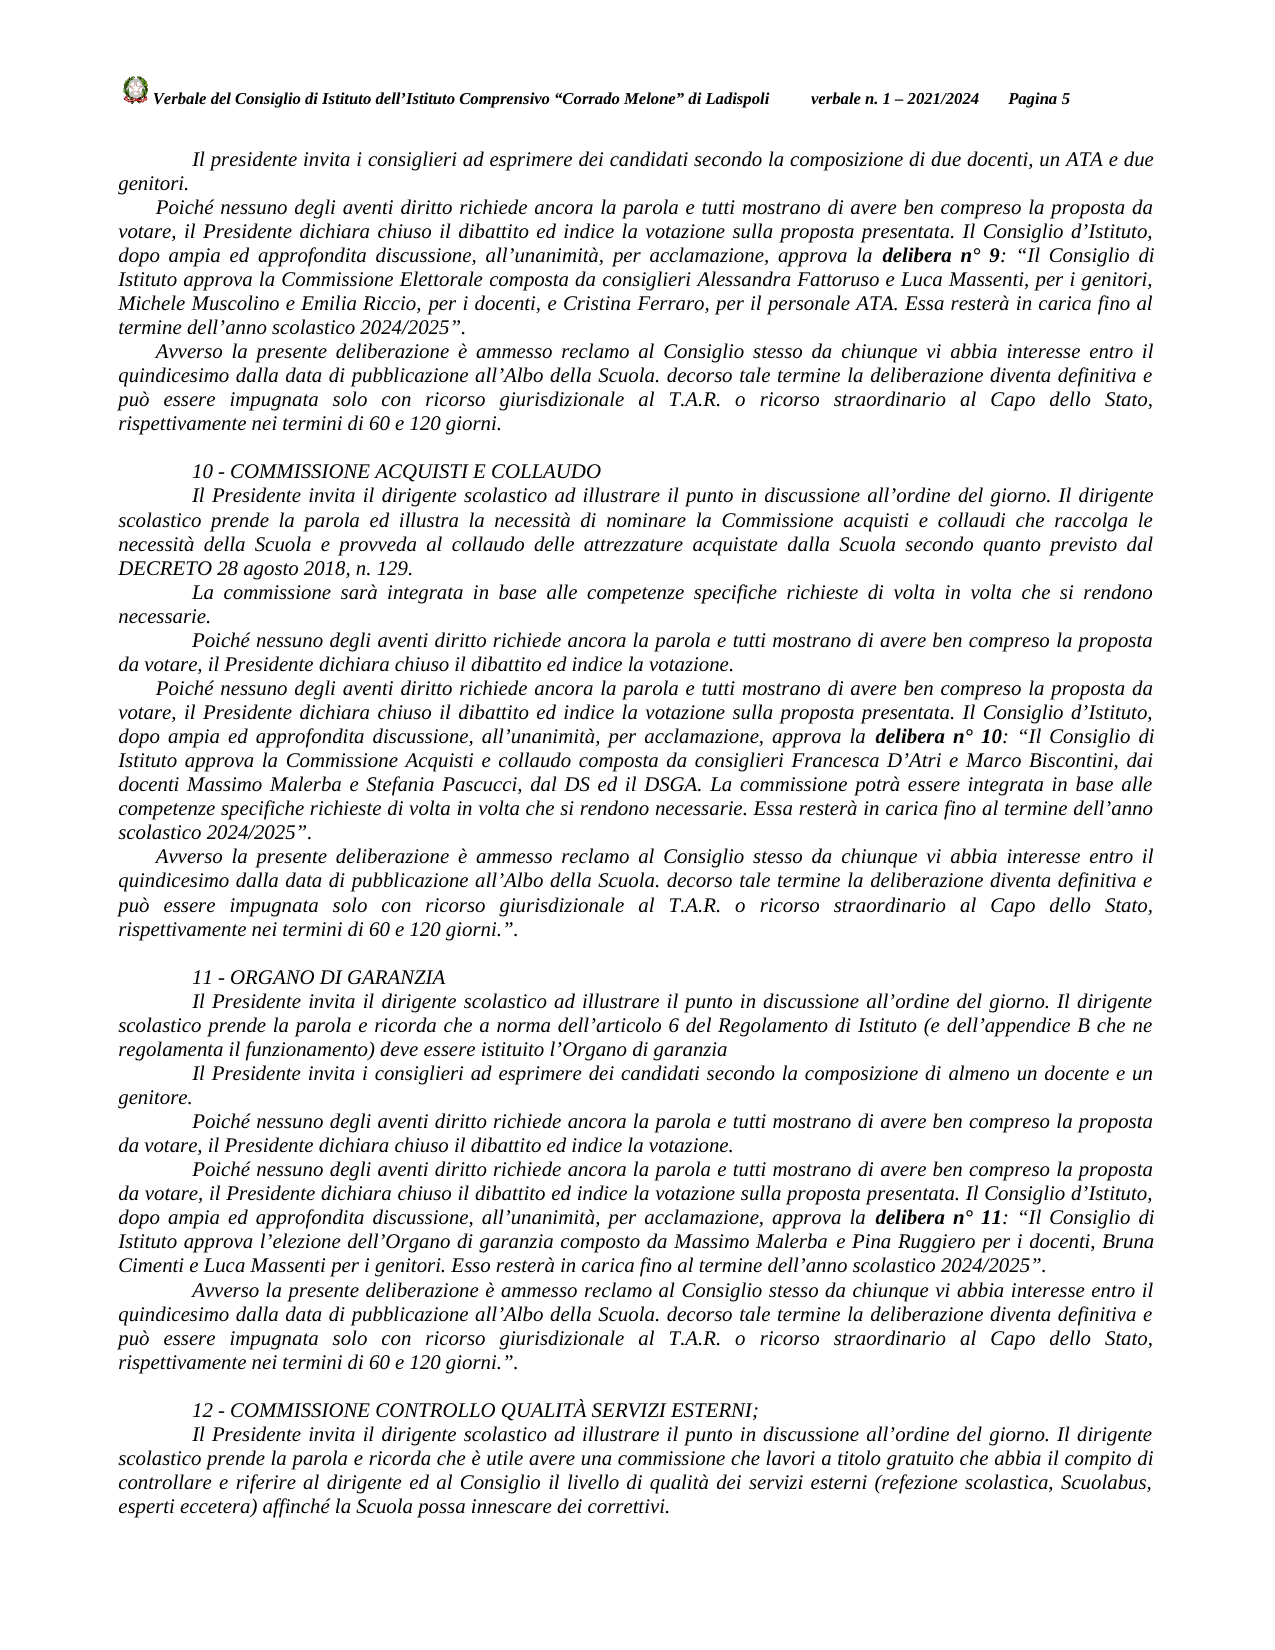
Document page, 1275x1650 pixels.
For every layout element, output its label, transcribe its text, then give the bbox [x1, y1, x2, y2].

text Il Presidente invita i consiglieri ad esprimere dei candidati secondo la composizione di almeno un docente e un genitore. [118, 1061, 1157, 1109]
text 10 - COMMISSIONE ACQUISTI E COLLAUDO [118, 459, 1157, 483]
text Poiché nessuno degli aventi diritto richiede ancora la parola e tutti mostrano di avere ben compreso la proposta da votare, il Presidente dichiara chiuso il dibattito ed indice la votazione. [118, 628, 1157, 676]
picture [118, 73, 153, 105]
text Avverso la presente deliberazione è ammesso reclamo al Consiglio stesso da chiunque vi abbia interesse entro il quindicesimo dalla data di pubblicazione all’Albo della Scuola. decorso tale termine la deliberazione diventa definitiva e può essere impugnata solo con ricorso giurisdizionale al T.A.R. o ricorso straordinario al Capo dello Stato, rispettivamente nei termini di 60 e 120 giorni. [118, 339, 1157, 435]
text La commissione sarà integrata in base alle competenze specifiche richieste di volta in volta che si rendono necessarie. [118, 580, 1157, 628]
text Il presidente invita i consiglieri ad esprimere dei candidati secondo la composizione di due docenti, un ATA e due genitori. [118, 147, 1157, 195]
text Poiché nessuno degli aventi diritto richiede ancora la parola e tutti mostrano di avere ben compreso la proposta da votare, il Presidente dichiara chiuso il dibattito ed indice la votazione. [118, 1109, 1157, 1157]
text Il Presidente invita il dirigente scolastico ad illustrare il punto in discussione all’ordine del giorno. Il dirigente scolastico prende la parola ed illustra la necessità di nominare la Commissione acquisti e collaudi che raccolga le necessità della Scuola e provveda al collaudo delle attrezzature acquistate dalla Scuola secondo quanto previsto dal DECRETO 28 agosto 2018, n. 129. [118, 483, 1157, 580]
text Il Presidente invita il dirigente scolastico ad illustrare il punto in discussione all’ordine del giorno. Il dirigente scolastico prende la parola e ricorda che a norma dell’articolo 6 del Regolamento di Istituto (e dell’appendice B che ne regolamenta il funzionamento) deve essere istituito l’Organo di garanzia [118, 989, 1157, 1061]
text 11 - ORGANO DI GARANZIA [118, 965, 1157, 989]
text Poiché nessuno degli aventi diritto richiede ancora la parola e tutti mostrano di avere ben compreso la proposta da votare, il Presidente dichiara chiuso il dibattito ed indice la votazione sulla proposta presentata. Il Consiglio d’Istituto, dopo ampia ed approfondita discussione, all’unanimità, per acclamazione, approva la delibera n° 10: “Il Consiglio di Istituto approva la Commissione Acquisti e collaudo composta da consiglieri Francesca D’Atri e Marco Biscontini, dai docenti Massimo Malerba e Stefania Pascucci, dal DS ed il DSGA. La commissione potrà essere integrata in base alle competenze specifiche richieste di volta in volta che si rendono necessarie. Essa resterà in carica fino al termine dell’anno scolastico 2024/2025”. [118, 676, 1157, 844]
text Poiché nessuno degli aventi diritto richiede ancora la parola e tutti mostrano di avere ben compreso la proposta da votare, il Presidente dichiara chiuso il dibattito ed indice la votazione sulla proposta presentata. Il Consiglio d’Istituto, dopo ampia ed approfondita discussione, all’unanimità, per acclamazione, approva la delibera n° 11: “Il Consiglio di Istituto approva l’elezione dell’Organo di garanzia composto da Massimo Malerba e Pina Ruggiero per i docenti, Bruna Cimenti e Luca Massenti per i genitori. Esso resterà in carica fino al termine dell’anno scolastico 2024/2025”. [118, 1157, 1157, 1277]
text Poiché nessuno degli aventi diritto richiede ancora la parola e tutti mostrano di avere ben compreso la proposta da votare, il Presidente dichiara chiuso il dibattito ed indice la votazione sulla proposta presentata. Il Consiglio d’Istituto, dopo ampia ed approfondita discussione, all’unanimità, per acclamazione, approva la delibera n° 9: “Il Consiglio di Istituto approva la Commissione Elettorale composta da consiglieri Alessandra Fattoruso e Luca Massenti, per i genitori, Michele Muscolino e Emilia Riccio, per i docenti, e Cristina Ferraro, per il personale ATA. Essa resterà in carica fino al termine dell’anno scolastico 2024/2025”. [118, 195, 1157, 339]
text 12 - COMMISSIONE CONTROLLO QUALITÀ SERVIZI ESTERNI; [118, 1398, 1157, 1422]
text Il Presidente invita il dirigente scolastico ad illustrare il punto in discussione all’ordine del giorno. Il dirigente scolastico prende la parola e ricorda che è utile avere una commissione che lavori a titolo gratuito che abbia il compito di controllare e riferire al dirigente ed al Consiglio il livello di qualità dei servizi esterni (refezione scolastica, Scuolabus, esperti eccetera) affinché la Scuola possa innescare dei correttivi. [118, 1422, 1157, 1518]
